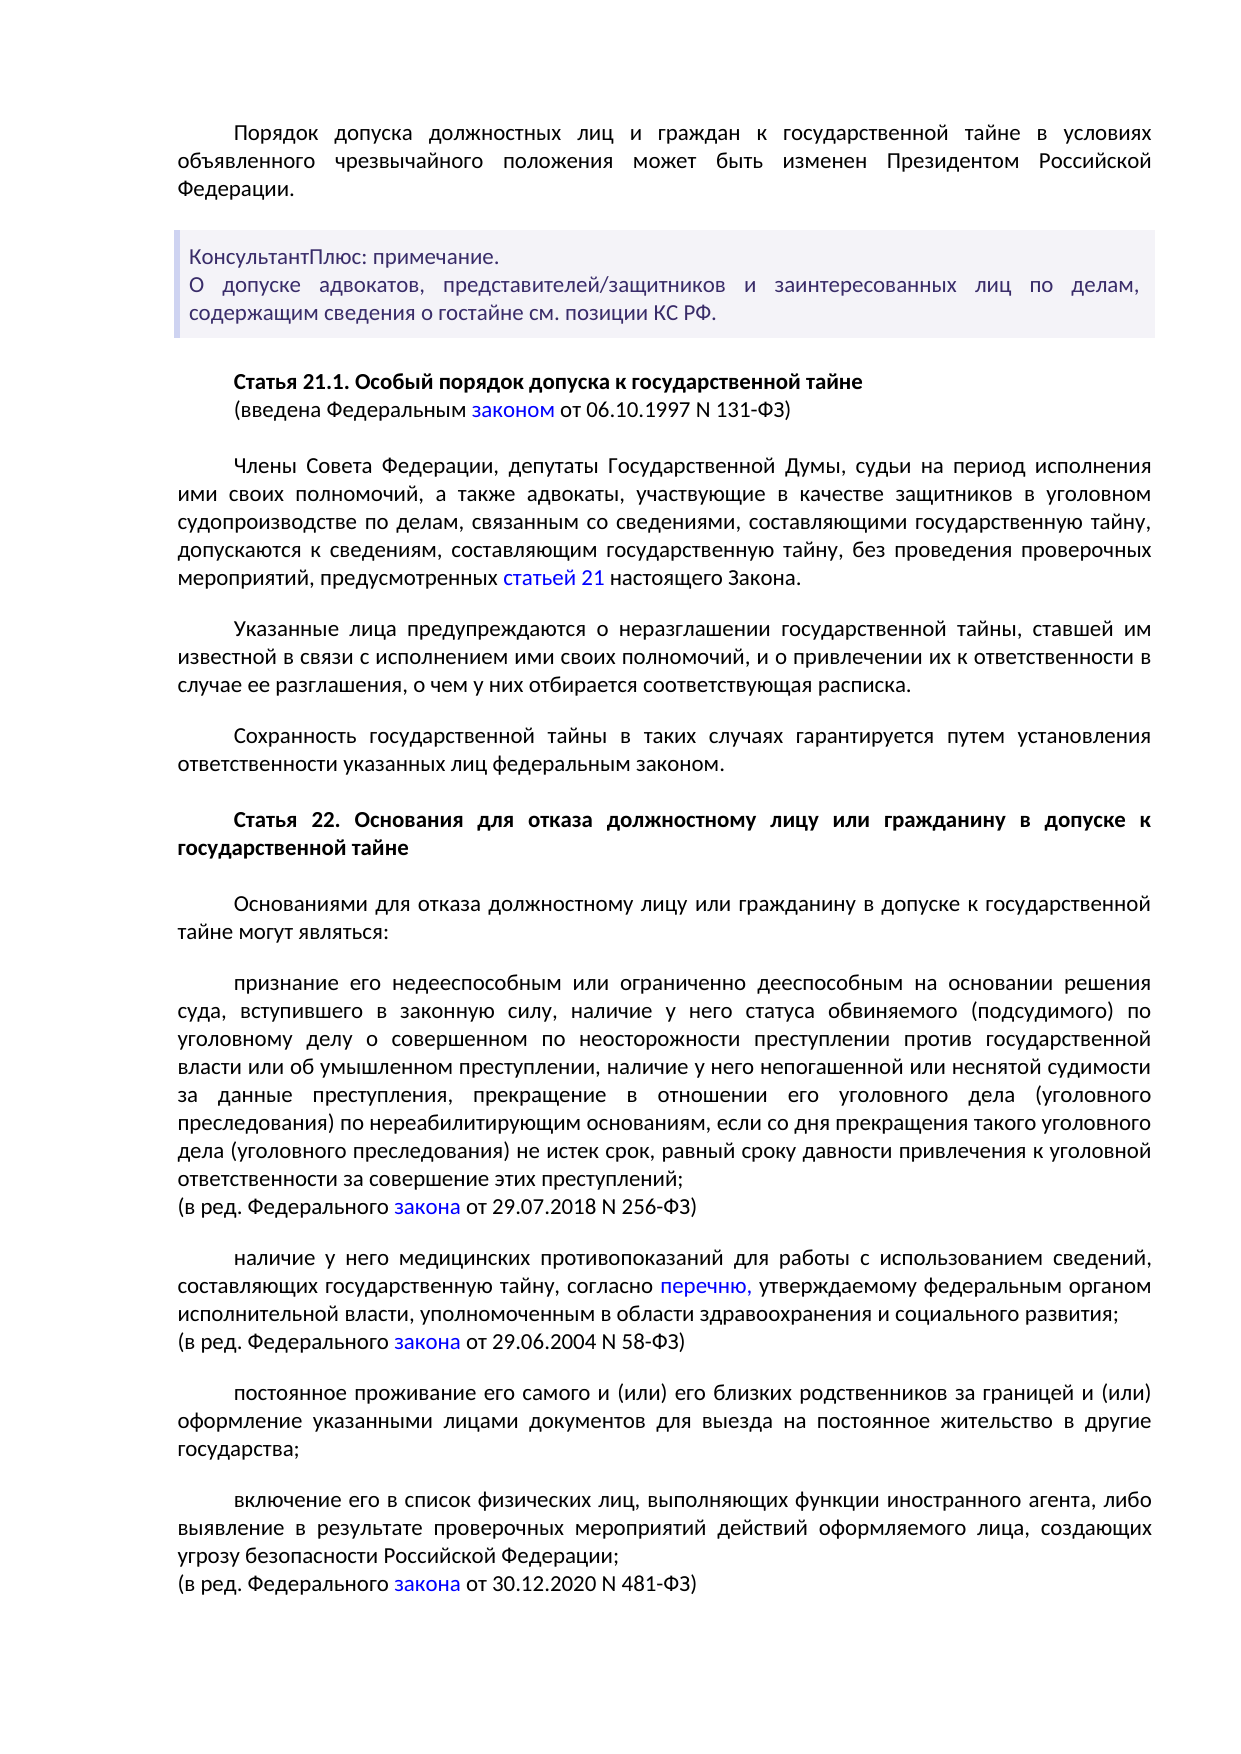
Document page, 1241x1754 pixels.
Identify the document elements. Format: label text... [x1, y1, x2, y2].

text признание его недееспособным или ограниченно дееспособным на основании решения суда, вступившего в законную силу, наличие у него статуса обвиняемого (подсудимого) по уголовному делу о совершенном по неосторожности преступлении против государственной власти или об умышленном преступлении, наличие у него непогашенной или неснятой судимости за данные преступления, прекращение в отношении его уголовного дела (уголовного преследования) по нереабилитирующим основаниям, если со дня прекращения такого уголовного дела (уголовного преследования) не истек срок, равный сроку давности привлечения к уголовной ответственности за совершение этих преступлений; [177, 968, 1152, 1192]
text Сохранность государственной тайны в таких случаях гарантируется путем установления ответственности указанных лиц федеральным законом. [177, 721, 1152, 777]
text Члены Совета Федерации, депутаты Государственной Думы, судьи на период исполнения ими своих полномочий, а также адвокаты, участвующие в качестве защитников в уголовном судопроизводстве по делам, связанным со сведениями, составляющими государственную тайну, допускаются к сведениям, составляющим государственную тайну, без проведения проверочных мероприятий, предусмотренных статьей 21 настоящего Закона. [177, 451, 1152, 591]
text наличие у него медицинских противопоказаний для работы с использованием сведений, составляющих государственную тайну, согласно перечню, утверждаемому федеральным органом исполнительной власти, уполномоченным в области здравоохранения и социального развития; [177, 1243, 1152, 1327]
text включение его в список физических лиц, выполняющих функции иностранного агента, либо выявление в результате проверочных мероприятий действий оформляемого лица, создающих угрозу безопасности Российской Федерации; [177, 1485, 1152, 1569]
title Статья 22. Основания для отказа должностному лицу или гражданину в допуске к государственной тайне [177, 805, 1152, 861]
text Основаниями для отказа должностному лицу или гражданину в допуске к государственной тайне могут являться: [177, 889, 1152, 945]
text (в ред. Федерального закона от 29.06.2004 N 58-ФЗ) [177, 1327, 1152, 1355]
title Статья 21.1. Особый порядок допуска к государственной тайне [177, 367, 1152, 395]
text (в ред. Федерального закона от 29.07.2018 N 256-ФЗ) [177, 1192, 1152, 1220]
text постоянное проживание его самого и (или) его близких родственников за границей и (или) оформление указанными лицами документов для выезда на постоянное жительство в другие государства; [177, 1378, 1152, 1462]
text (введена Федеральным законом от 06.10.1997 N 131-ФЗ) [177, 395, 1152, 423]
text Указанные лица предупреждаются о неразглашении государственной тайны, ставшей им известной в связи с исполнением ими своих полномочий, и о привлечении их к ответственности в случае ее разглашения, о чем у них отбирается соответствующая расписка. [177, 614, 1152, 698]
text Порядок допуска должностных лиц и граждан к государственной тайне в условиях объявленного чрезвычайного положения может быть изменен Президентом Российской Федерации. [177, 118, 1152, 202]
text (в ред. Федерального закона от 30.12.2020 N 481-ФЗ) [177, 1569, 1152, 1597]
table_header КонсультантПлюс: примечание. О допуске адвокатов, представителей/защитников и заинтересованных лиц по делам, содержащим сведения о гостайне см. позиции КС РФ. [180, 230, 1149, 338]
